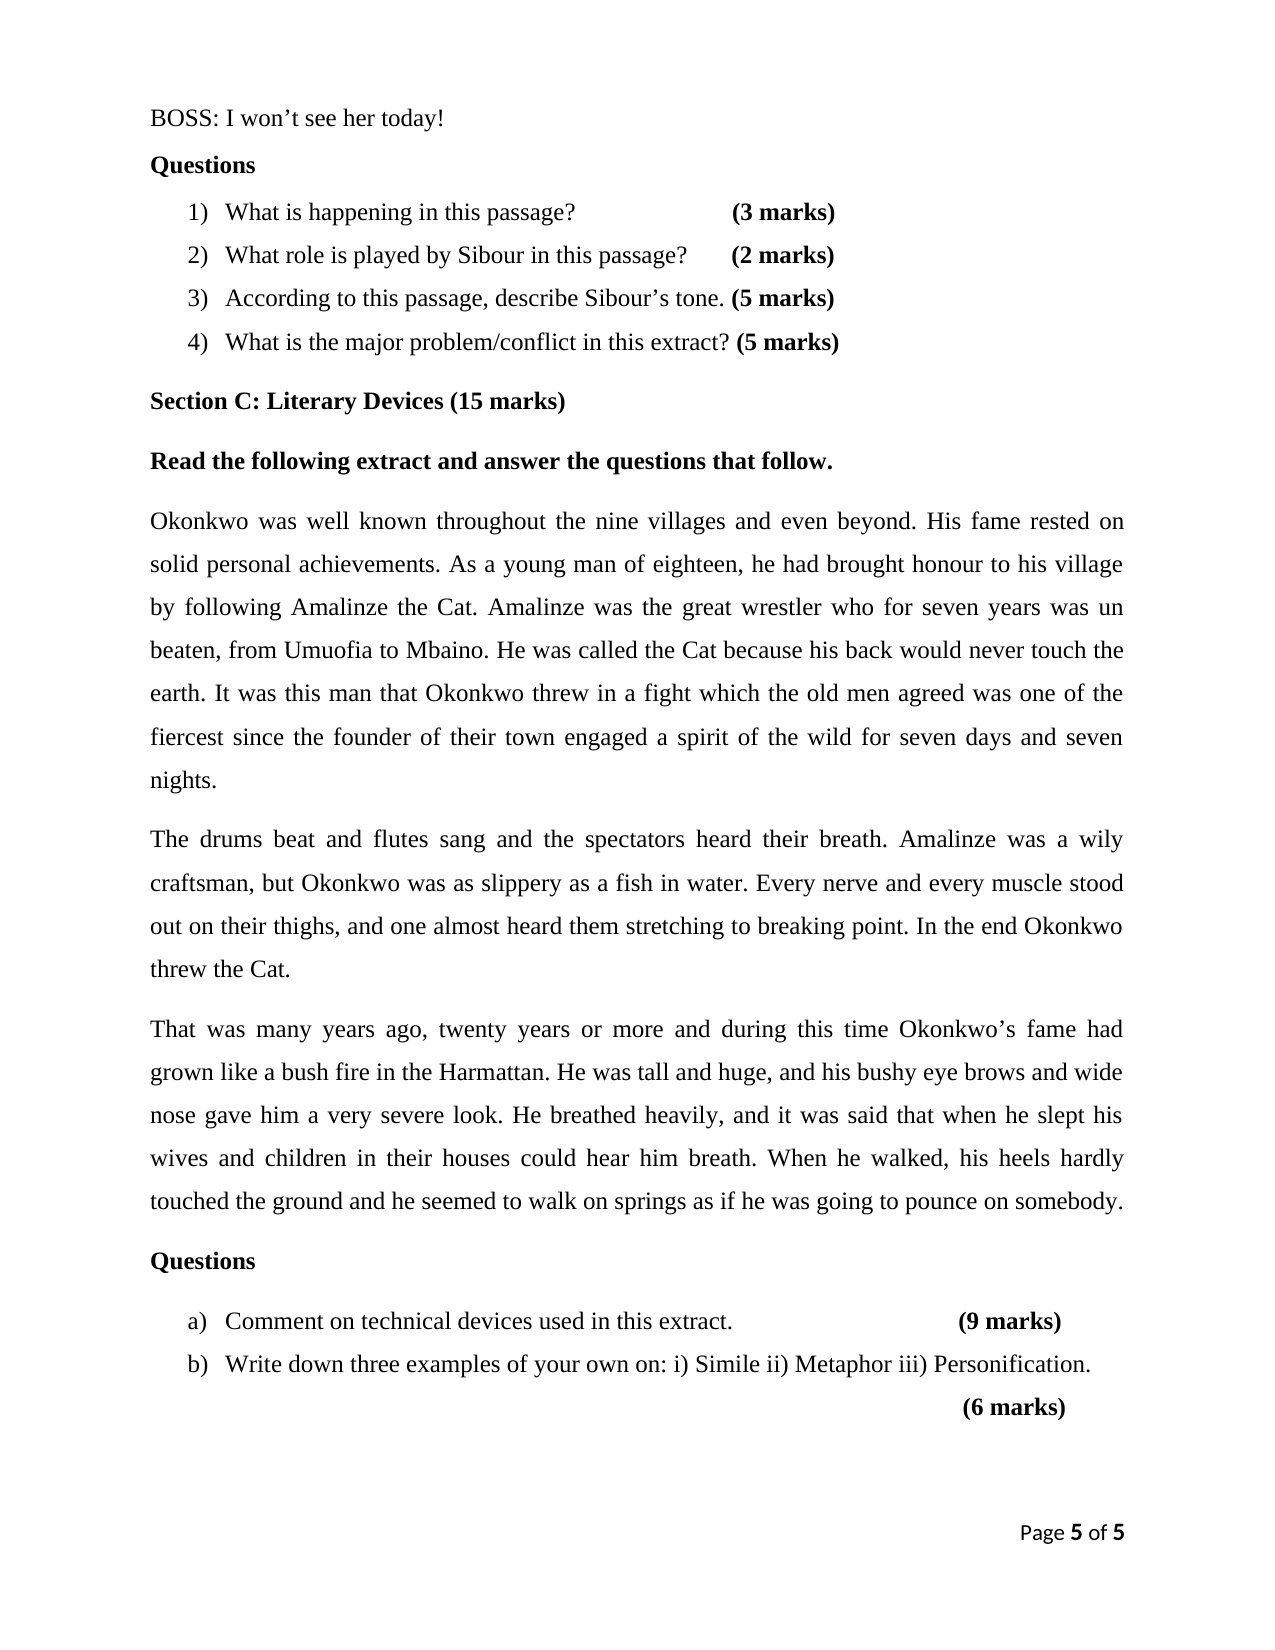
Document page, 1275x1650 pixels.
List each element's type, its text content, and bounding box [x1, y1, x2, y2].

list (6 marks) [225, 1392, 1125, 1421]
text Okonkwo was well known throughout the nine villages and even beyond. His fame rested on solid personal achievements. As a young man of eighteen, he had brought honour to his village by following Amalinze the Cat. Amalinze was the great wrestler who for seven years was un beaten, from Umuofia to Mbaino. He was called the Cat because his back would never touch the earth. It was this man that Okonkwo threw in a fight which the old men agreed was one of the fiercest since the founder of their town engaged a spirit of the wild for seven days and seven nights. [150, 506, 1125, 793]
list What is happening in this passage? (3 marks) [187, 197, 1125, 226]
list Write down three examples of your own on: i) Simile ii) Metaphor iii) Personification. [187, 1349, 1125, 1378]
text Section C: Literary Devices (15 marks) [150, 386, 1125, 415]
list What is the major problem/conflict in this extract? (5 marks) [187, 327, 1125, 355]
text BOSS: I won’t see her today! [150, 103, 1125, 132]
list Comment on technical devices used in this extract. (9 marks) [187, 1306, 1125, 1334]
text That was many years ago, twenty years or more and during this time Okonkwo’s fame had grown like a bush fire in the Harmattan. He was tall and huge, and his bushy eye brows and wide nose gave him a very severe look. He breathed heavily, and it was said that when he slept his wives and children in their houses could hear him breath. When he walked, his heels hardly touched the ground and he seemed to walk on springs as if he was going to pounce on somebody. [150, 1014, 1125, 1215]
text Read the following extract and answer the questions that follow. [150, 446, 1125, 475]
list According to this passage, describe Sibour’s tone. (5 marks) [187, 283, 1125, 312]
text Questions [150, 1246, 1125, 1275]
text Questions [150, 150, 1125, 179]
text The drums beat and flutes sang and the spectators heard their breath. Amalinze was a wily craftsman, but Okonkwo was as slippery as a fish in water. Every nerve and every muscle stood out on their thighs, and one almost heard them stretching to breaking point. In the end Okonkwo threw the Cat. [150, 824, 1125, 983]
list What role is played by Sibour in this passage? (2 marks) [187, 240, 1125, 269]
